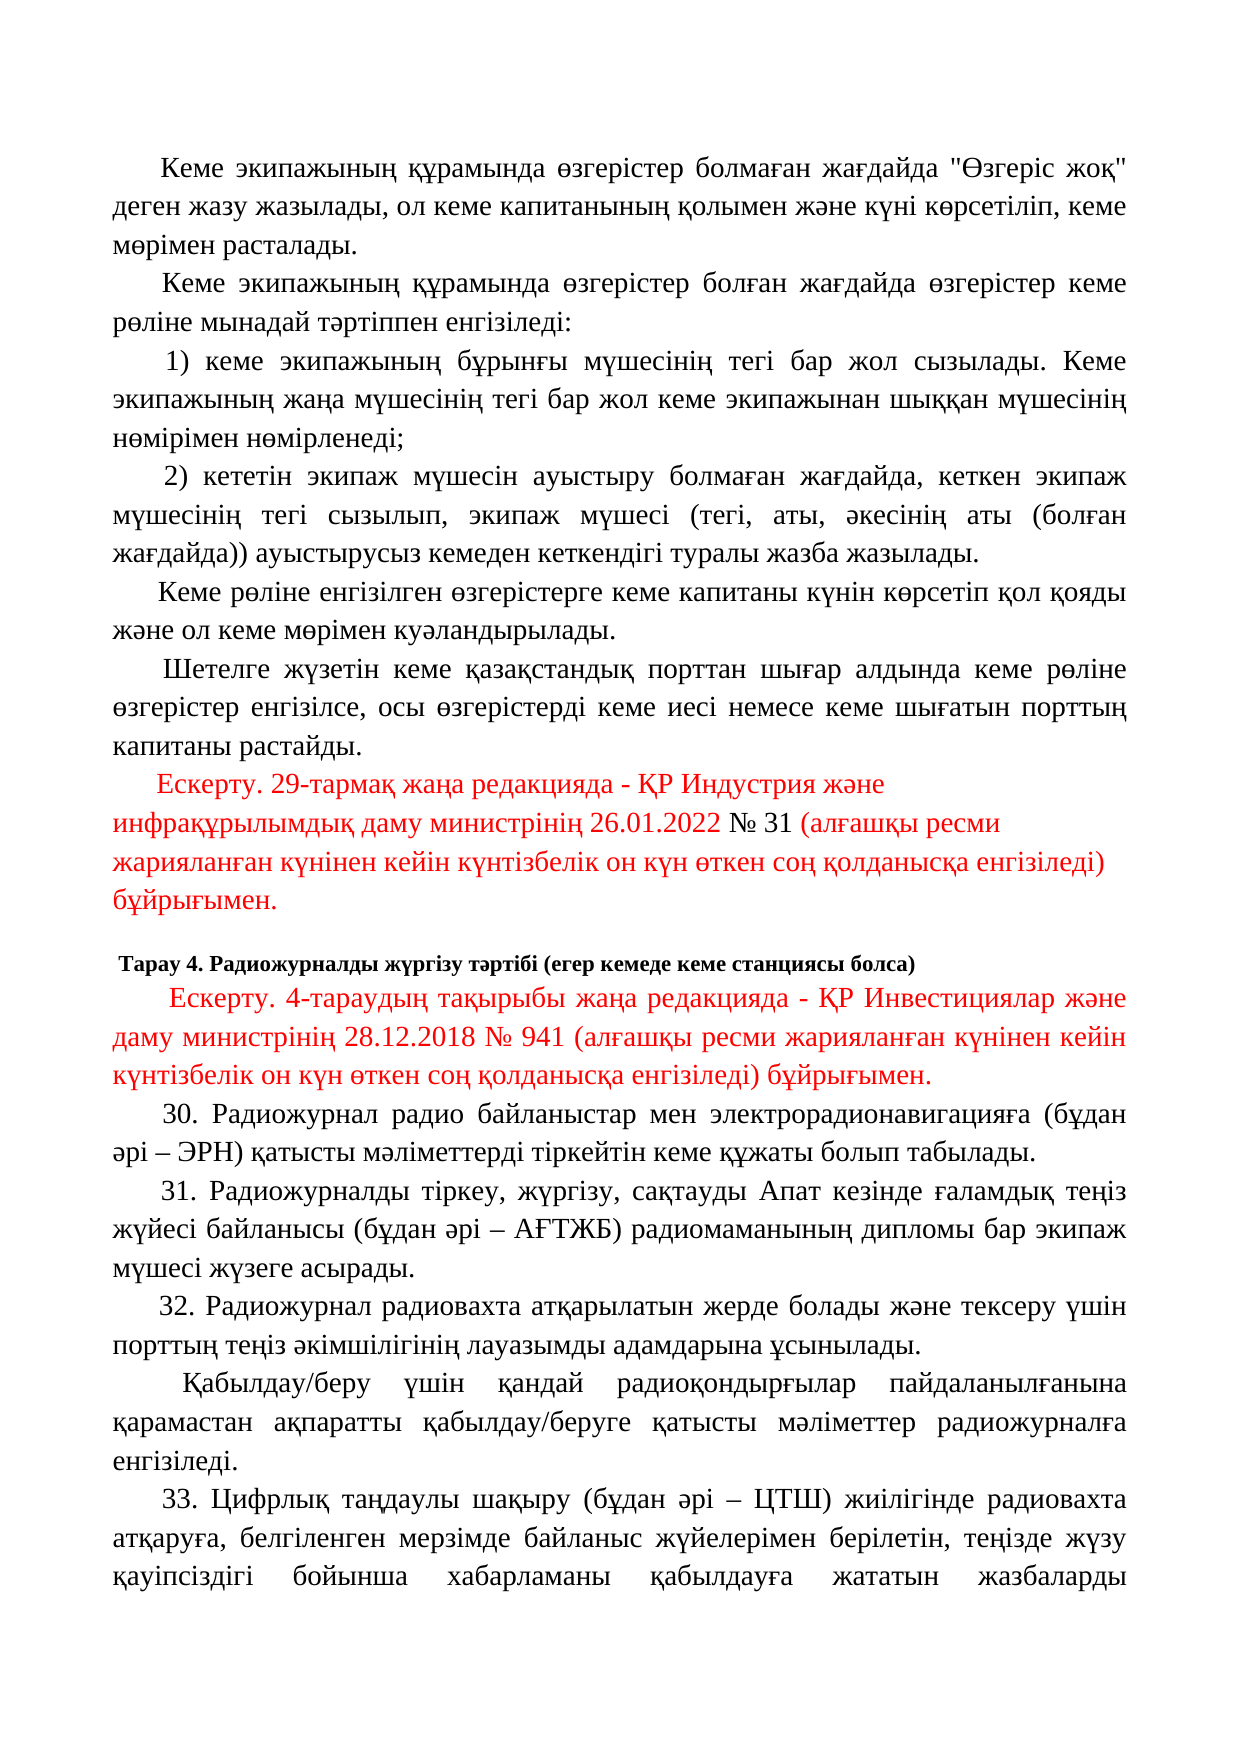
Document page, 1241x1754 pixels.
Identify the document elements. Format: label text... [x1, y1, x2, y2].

text 31. Радиожурналды тiркеу, жүргiзу, сақтауды Апат кезiнде ғаламдық теңiз жүйесi байланысы (бұдан әрі – АҒТЖБ) радиомаманының дипломы бар экипаж мүшесi жүзеге асырады. [112, 1173, 1128, 1283]
text Ескерту. 4-тараудың тақырыбы жаңа редакцияда - ҚР Инвестициялар және даму министрінің 28.12.2018 № 941 (алғашқы ресми жарияланған күнінен кейін күнтізбелік он күн өткен соң қолданысқа енгізіледі) бұйрығымен. [112, 980, 1128, 1091]
text Шетелге жүзетiн кеме қазақстандық порттан шығар алдында кеме рөлiне өзгерiстер енгiзiлсе, осы өзгерiстердi кеме иесi немесе кеме шығатын порттың капитаны растайды. [112, 651, 1128, 762]
text Кеме рөлiне енгiзiлген өзгерiстерге кеме капитаны күнiн көрсетiп қол қояды және ол кеме мөрiмен куәландырылады. [112, 574, 1128, 646]
text 32. Радиожурнал радиовахта атқарылатын жерде болады және тексеру үшiн порттың теңіз әкімшілігінің лауазымды адамдарына ұсынылады. [112, 1288, 1128, 1361]
text Кеме экипажының құрамында өзгерiстер болған жағдайда өзгерiстер кеме рөлiне мынадай тәртiппен енгiзiледi: [112, 266, 1128, 338]
text Тарау 4. Радиожурналды жүргiзу тәртібі (eгeр кемеде кеме станциясы болса) [112, 950, 1128, 976]
text Кеме экипажының құрамында өзгерiстер болмаған жағдайда "Өзгерiс жоқ" деген жазу жазылады, ол кеме капитанының қолымен және күнi көрсетiлiп, кеме мөрiмен расталады. [112, 150, 1128, 261]
text 1) кеме экипажының бұрынғы мүшесiнің тегi бар жол сызылады. Кеме экипажының жаңа мүшесiнiң тегi бар жол кеме экипажынан шыққан мүшесінiң нөмiрiмен нөмiрленедi; [112, 343, 1128, 453]
text 30. Радиожурнал радио байланыстар мен электрорадионавигацияға (бұдан әрі – ЭРН) қатысты мәлiметтердi тiркейтiн кеме құжаты болып табылады. [112, 1096, 1128, 1168]
text Қабылдау/беру үшiн қандай радиоқондырғылар пайдаланылғанына қарамастан ақпаратты қабылдау/беруге қатысты мәлiметтер радиожурналға енгiзiледi. [112, 1366, 1128, 1476]
text Ескерту. 29-тармақ жаңа редакцияда - ҚР Индустрия және инфрақұрылымдық даму министрінің 26.01.2022 № 31 (алғашқы ресми жарияланған күнінен кейін күнтізбелік он күн өткен соң қолданысқа енгізіледі) бұйрығымен. [112, 767, 1128, 946]
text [112, 1481, 1128, 1592]
text 2) кететiн экипаж мүшесiн ауыстыру болмаған жағдайда, кеткен экипаж мүшесiнiң тегi сызылып, экипаж мүшесi (тегі, аты, әкесінің аты (болған жағдайда)) ауыстырусыз кемеден кеткендiгi туралы жазба жазылады. [112, 458, 1128, 569]
